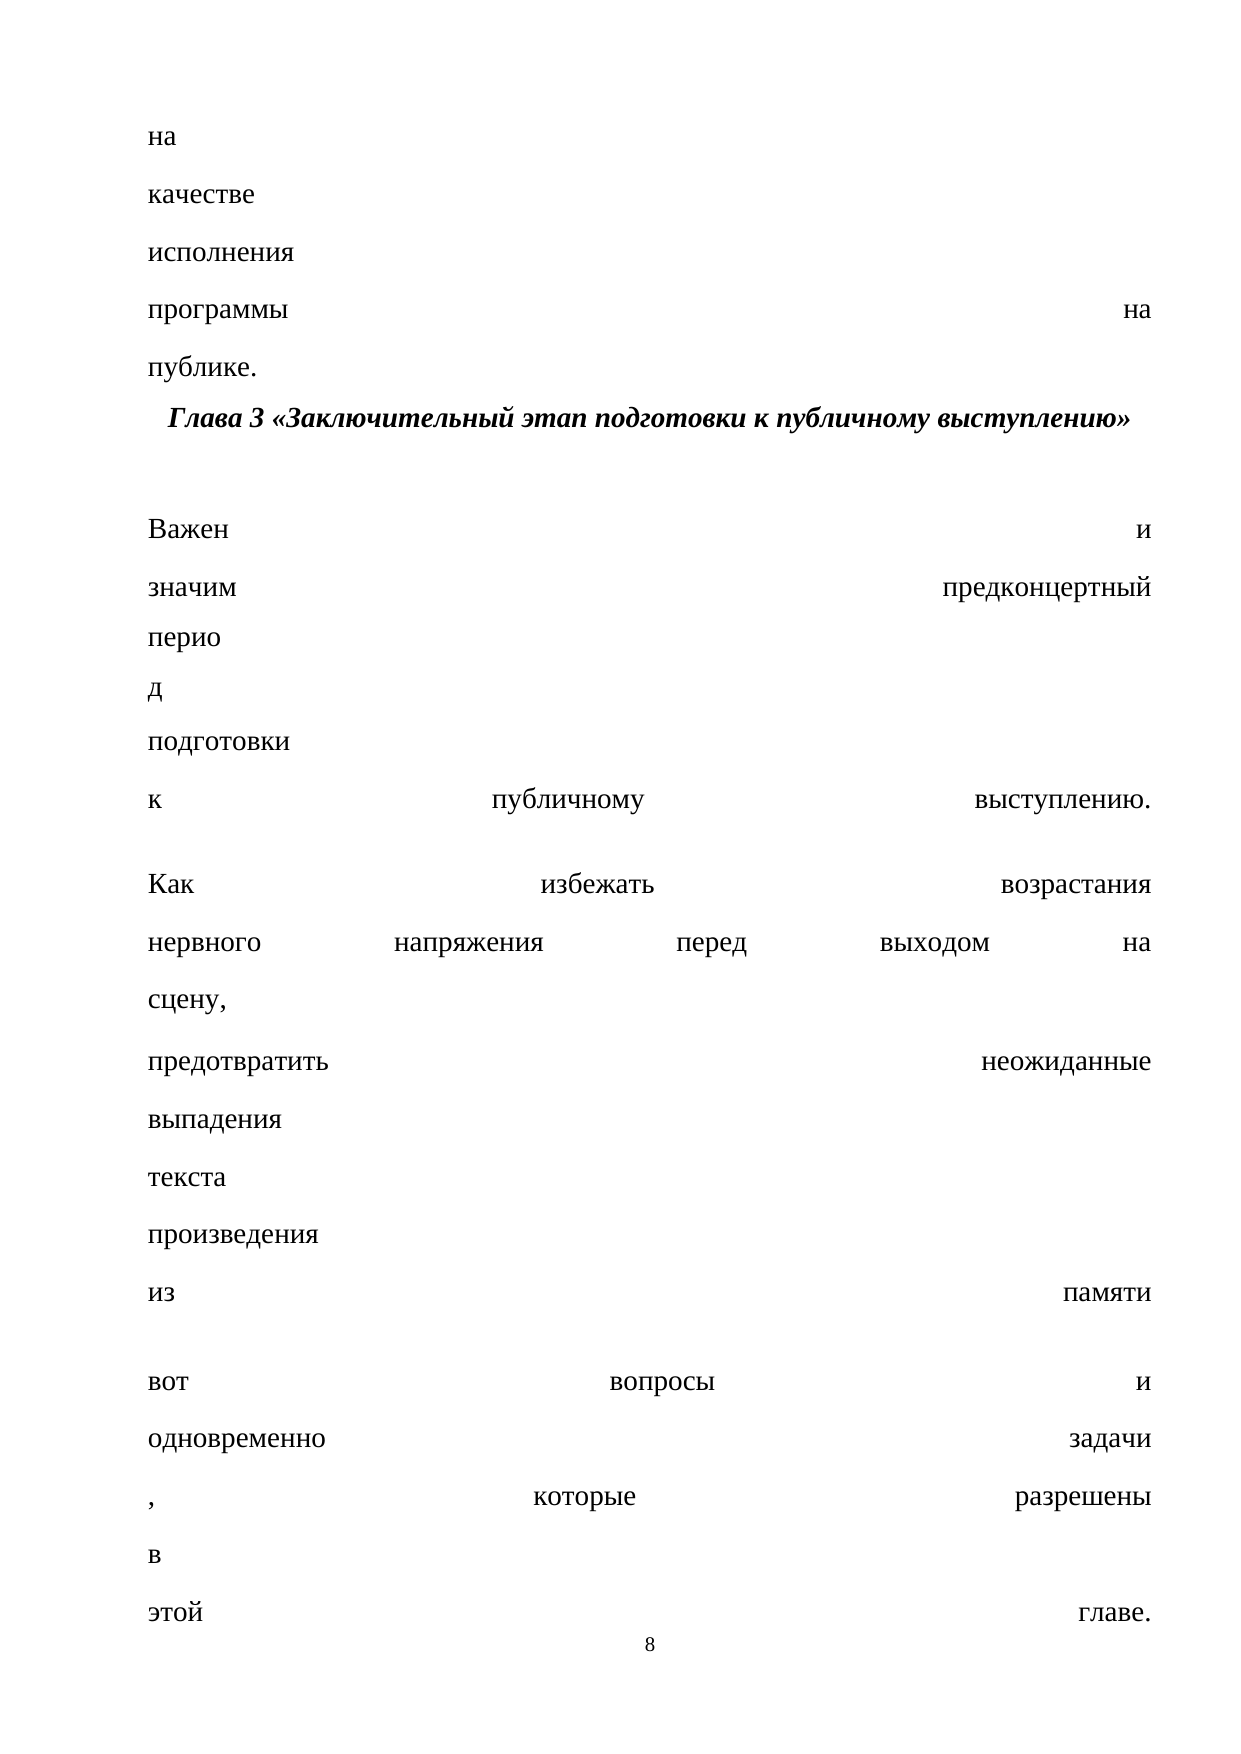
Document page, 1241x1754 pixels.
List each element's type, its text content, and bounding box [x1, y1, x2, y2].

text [148, 118, 1152, 383]
text Глава 3 «Заключительный этап подготовки к публичному выступлению» [148, 400, 1152, 433]
